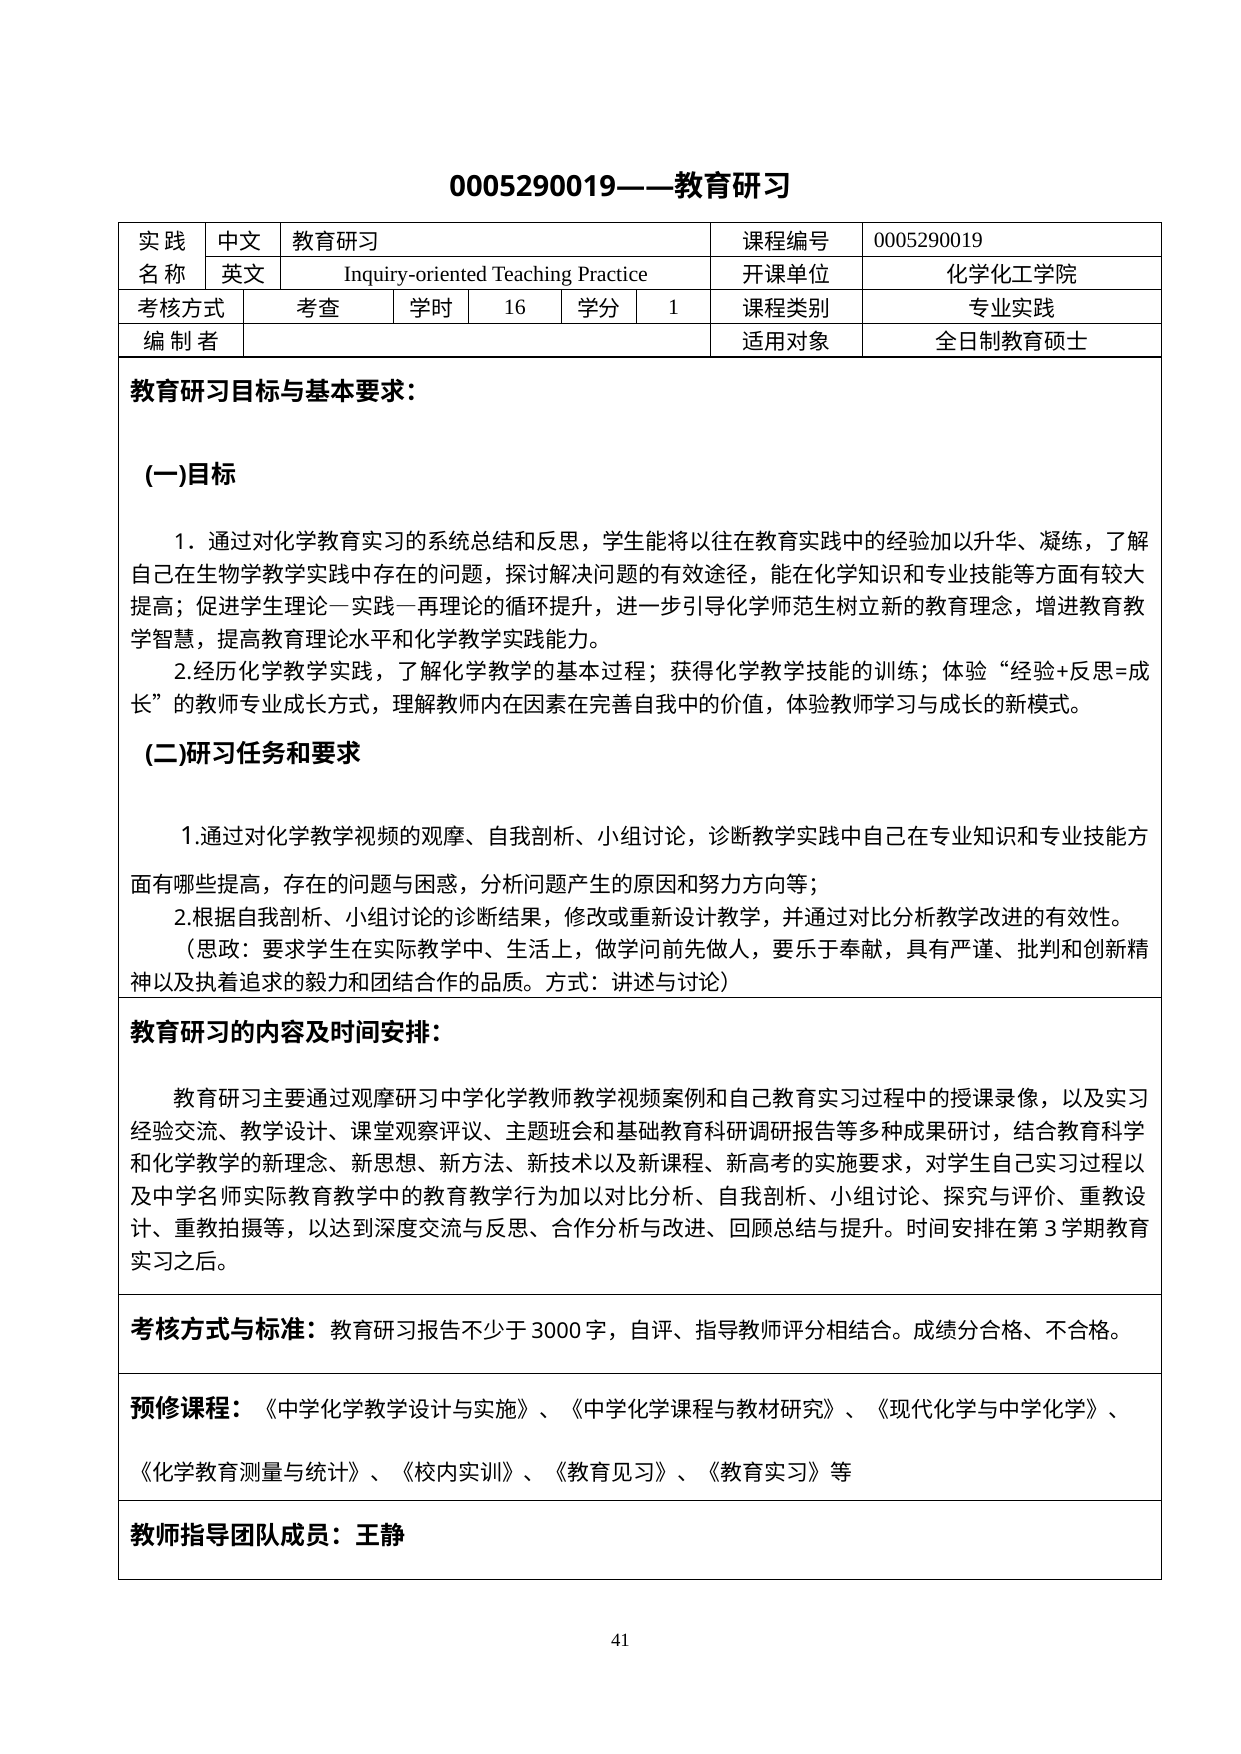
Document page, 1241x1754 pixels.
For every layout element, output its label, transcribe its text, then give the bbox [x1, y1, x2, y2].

table_cell 编 制 者 [119, 324, 243, 356]
table_header 实 践名 称 [119, 223, 205, 289]
table_cell 16 [469, 290, 561, 323]
table_cell 教育研习的内容及时间安排： 教育研习主要通过观摩研习中学化学教师教学视频案例和自己教育实习过程中的授课录像，以及实习经验交流、教学设计、课堂观察评议、主题班会和基础教育科研调研报告等多种成果研讨，结合教育科学和化学教学的新理念、新思想、新方法、新技术以及新课程、新高考的实施要求，对学生自己实习过程以及中学名师实际教育教学中的教育教学行为加以对比分析、自我剖析、小组讨论、探究与评价、重教设计、重教拍摄等，以达到深度交流与反思、合作分析与改进、回顾总结与提升。时间安排在第3学期教育实习之后。 [119, 998, 1161, 1294]
table_cell 考核方式 [119, 290, 243, 323]
table_cell 专业实践 [863, 290, 1161, 323]
title 0005290019——教育研习 [118, 151, 1122, 216]
table_cell [244, 324, 710, 356]
table_cell 学时 [394, 290, 468, 323]
table_header 课程编号 [711, 223, 862, 256]
table_cell 教师指导团队成员：王静 [119, 1501, 1161, 1578]
table_cell 教育研习目标与基本要求： (一)目标 1．通过对化学教育实习的系统总结和反思，学生能将以往在教育实践中的经验加以升华、凝练，了解自己在生物学教学实践中存在的问题，探讨解决问题的有效途径，能在化学知识和专业技能等方面有较大提高；促进学生理论—实践—再理论的循环提升，进一步引导化学师范生树立新的教育理念，增进教育教学智慧，提高教育理论水平和化学教学实践能力。 2.经历化学教学实践，了解化学教学的基本过程；获得化学教学技能的训练；体验“经验+反思=成长”的教师专业成长方式，理解教师内在因素在完善自我中的价值，体验教师学习与成长的新模式。 (二)研习任务和要求 1.通过对化学教学视频的观摩、自我剖析、小组讨论，诊断教学实践中自己在专业知识和专业技能方面有哪些提高，存在的问题与困惑，分析问题产生的原因和努力方向等； 2.根据自我剖析、小组讨论的诊断结果，修改或重新设计教学，并通过对比分析教学改进的有效性。 （思政：要求学生在实际教学中、生活上，做学问前先做人，要乐于奉献，具有严谨、批判和创新精神以及执着追求的毅力和团结合作的品质。方式：讲述与讨论） [119, 358, 1161, 997]
table_cell 预修课程：《中学化学教学设计与实施》、《中学化学课程与教材研究》、《现代化学与中学化学》、《化学教育测量与统计》、《校内实训》、《教育见习》、《教育实习》等 [119, 1374, 1161, 1500]
table_cell 开课单位 [711, 257, 862, 289]
table_cell 适用对象 [711, 324, 862, 356]
table_cell 全日制教育硕士 [863, 324, 1161, 356]
table_cell 化学化工学院 [863, 257, 1161, 289]
table_cell 考查 [244, 290, 393, 323]
table_cell 课程类别 [711, 290, 862, 323]
table_cell 英文 [206, 257, 280, 289]
table_header 0005290019 [863, 223, 1161, 256]
table_header 教育研习 [281, 223, 710, 256]
table_header 中文 [206, 223, 280, 256]
table_cell 考核方式与标准：教育研习报告不少于3000字，自评、指导教师评分相结合。成绩分合格、不合格。 [119, 1295, 1161, 1373]
table_cell 1 [637, 290, 710, 323]
table_cell Inquiry-oriented Teaching Practice [281, 257, 710, 289]
table_cell 学分 [562, 290, 636, 323]
